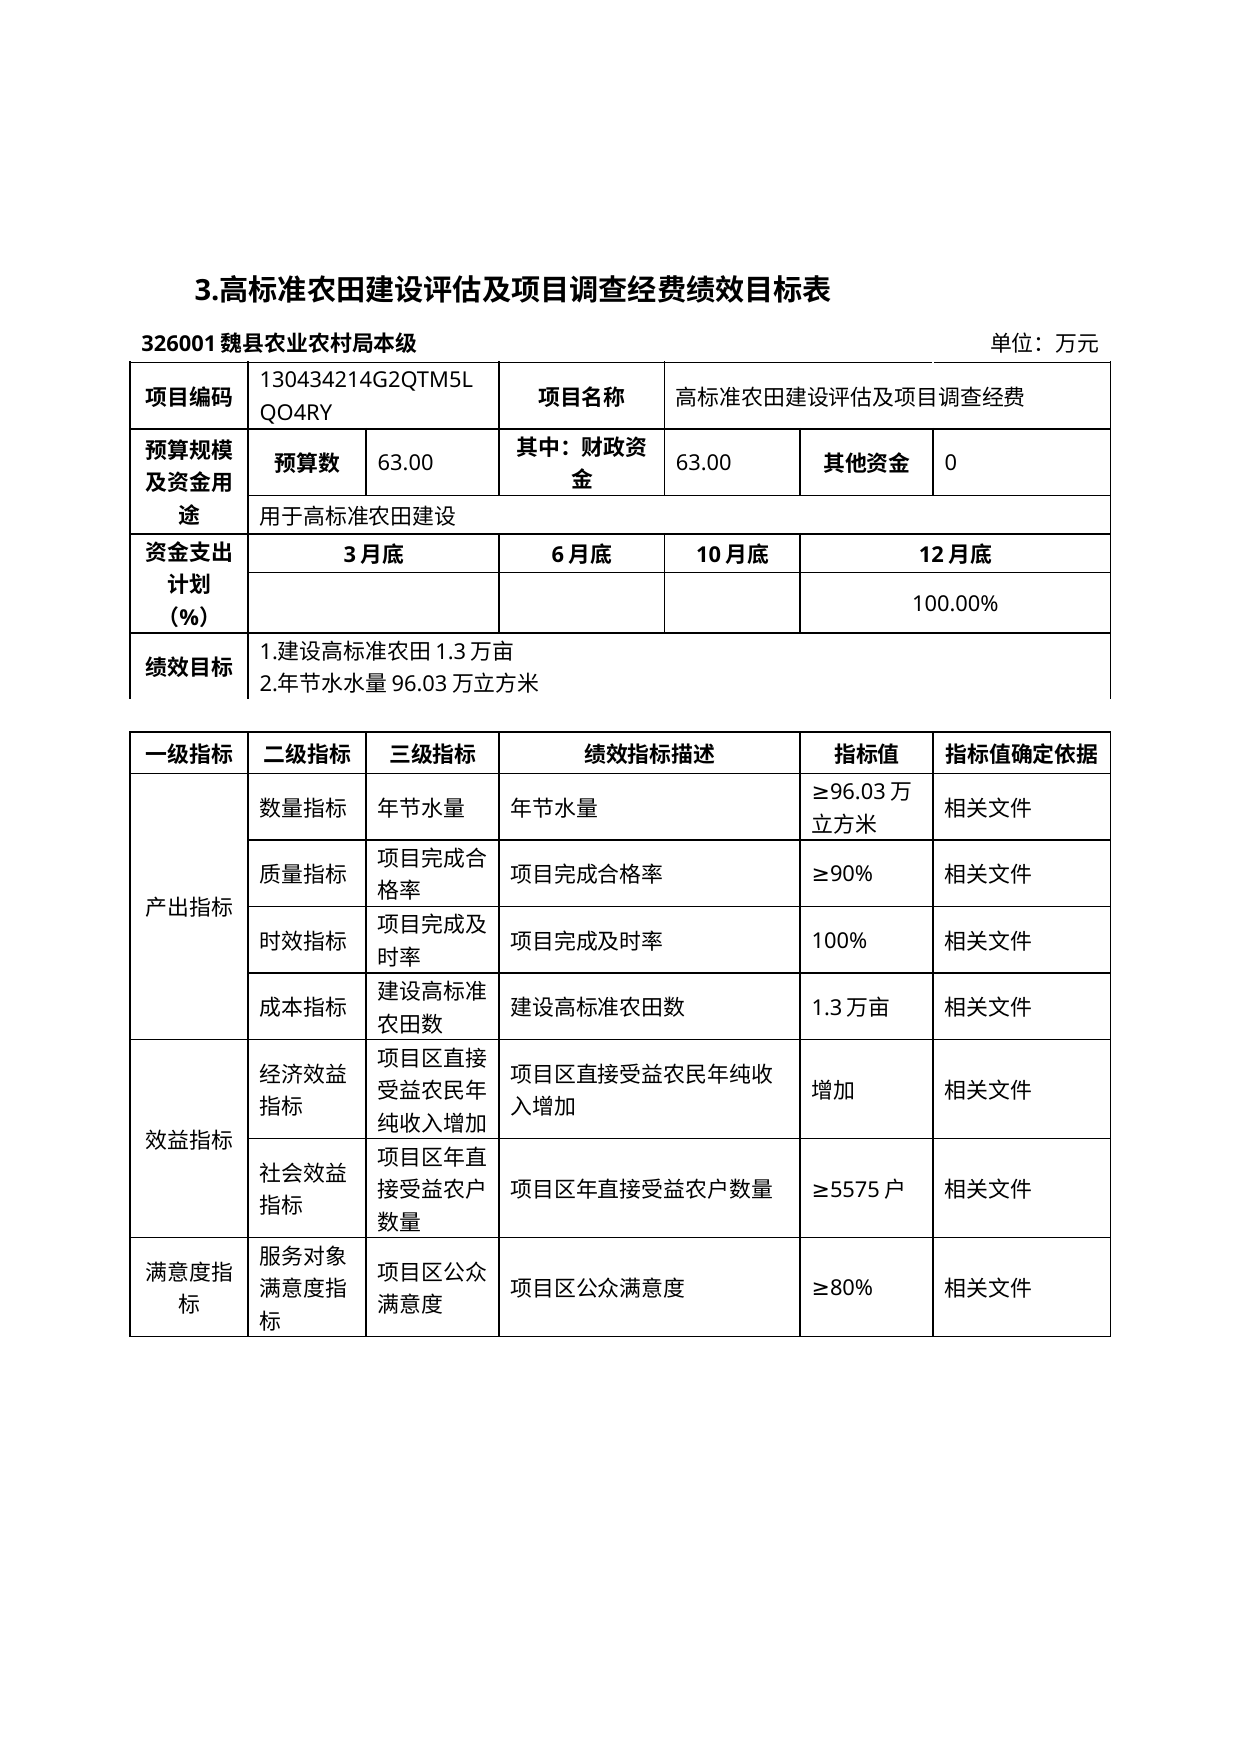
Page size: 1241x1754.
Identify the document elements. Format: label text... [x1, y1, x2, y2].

table_cell 3月底 [249, 535, 498, 571]
table_cell 质量指标 [249, 841, 365, 906]
table_cell 相关文件 [934, 974, 1110, 1039]
table_header 326001魏县农业农村局本级 [131, 322, 932, 361]
table_cell 相关文件 [934, 907, 1110, 972]
table_cell ≥5575户 [801, 1139, 932, 1237]
table_cell 项目区公众满意度 [500, 1238, 799, 1336]
table_cell 项目完成及时率 [367, 907, 498, 972]
table_cell 效益指标 [131, 1040, 247, 1237]
table_cell 项目区直接受益农民年纯收入增加 [500, 1040, 799, 1138]
table_cell ≥80% [801, 1238, 932, 1336]
table_cell 数量指标 [249, 774, 365, 839]
table_cell 相关文件 [934, 1040, 1110, 1138]
table_cell 时效指标 [249, 907, 365, 972]
table_header 二级指标 [249, 733, 365, 772]
table_cell 1.建设高标准农田1.3万亩 2.年节水水量96.03万立方米 [249, 634, 1110, 698]
table_cell 63.00 [367, 430, 498, 494]
table_cell 项目完成及时率 [500, 907, 799, 972]
table_cell 63.00 [665, 430, 799, 494]
table_header 三级指标 [367, 733, 498, 772]
table_cell 相关文件 [934, 1238, 1110, 1336]
table_cell [249, 573, 498, 632]
table_cell 10月底 [665, 535, 799, 571]
table_cell 用于高标准农田建设 [249, 496, 1110, 533]
table_cell 绩效目标 [131, 634, 247, 698]
table_cell 建设高标准农田数 [367, 974, 498, 1039]
table_cell 项目编码 [131, 363, 247, 428]
table_header 指标值 [801, 733, 932, 772]
table_header 绩效指标描述 [500, 733, 799, 772]
table_cell 高标准农田建设评估及项目调查经费 [665, 363, 1110, 428]
table_cell 满意度指标 [131, 1238, 247, 1336]
table_cell 项目区年直接受益农户数量 [367, 1139, 498, 1237]
table_cell 100% [801, 907, 932, 972]
table_cell ≥90% [801, 841, 932, 906]
table_cell 0 [934, 430, 1110, 494]
table_cell 年节水量 [367, 774, 498, 839]
table_cell 相关文件 [934, 774, 1110, 839]
table_cell 预算规模及资金用途 [131, 430, 247, 533]
table_cell 12月底 [801, 535, 1110, 571]
table_cell 预算数 [249, 430, 365, 494]
table_cell 年节水量 [500, 774, 799, 839]
table_cell 增加 [801, 1040, 932, 1138]
table_cell 相关文件 [934, 841, 1110, 906]
table_cell 其中：财政资金 [500, 430, 664, 494]
table_cell 经济效益指标 [249, 1040, 365, 1138]
table_cell 6月底 [500, 535, 664, 571]
table_cell 社会效益指标 [249, 1139, 365, 1237]
table_cell [665, 573, 799, 632]
table_cell 项目区直接受益农民年纯收入增加 [367, 1040, 498, 1138]
table_cell 资金支出计划（%） [131, 535, 247, 632]
table_cell ≥96.03万立方米 [801, 774, 932, 839]
table_cell 项目完成合格率 [367, 841, 498, 906]
table_cell [500, 573, 664, 632]
table_header 指标值确定依据 [934, 733, 1110, 772]
table_cell 项目区公众满意度 [367, 1238, 498, 1336]
table_cell 成本指标 [249, 974, 365, 1039]
table_cell 相关文件 [934, 1139, 1110, 1237]
table_cell 100.00% [801, 573, 1110, 632]
table_header 一级指标 [131, 733, 247, 772]
text 3.高标准农田建设评估及项目调查经费绩效目标表 [136, 255, 1104, 320]
table_cell 1.3万亩 [801, 974, 932, 1039]
table_header 单位：万元 [934, 322, 1110, 361]
table_cell 项目区年直接受益农户数量 [500, 1139, 799, 1237]
table_cell 项目完成合格率 [500, 841, 799, 906]
table_cell 产出指标 [131, 774, 247, 1039]
table_cell 项目名称 [500, 363, 664, 428]
table_cell 130434214G2QTM5LQO4RY [249, 363, 498, 428]
table_cell 其他资金 [801, 430, 932, 494]
table_cell 服务对象满意度指标 [249, 1238, 365, 1336]
table_cell 建设高标准农田数 [500, 974, 799, 1039]
